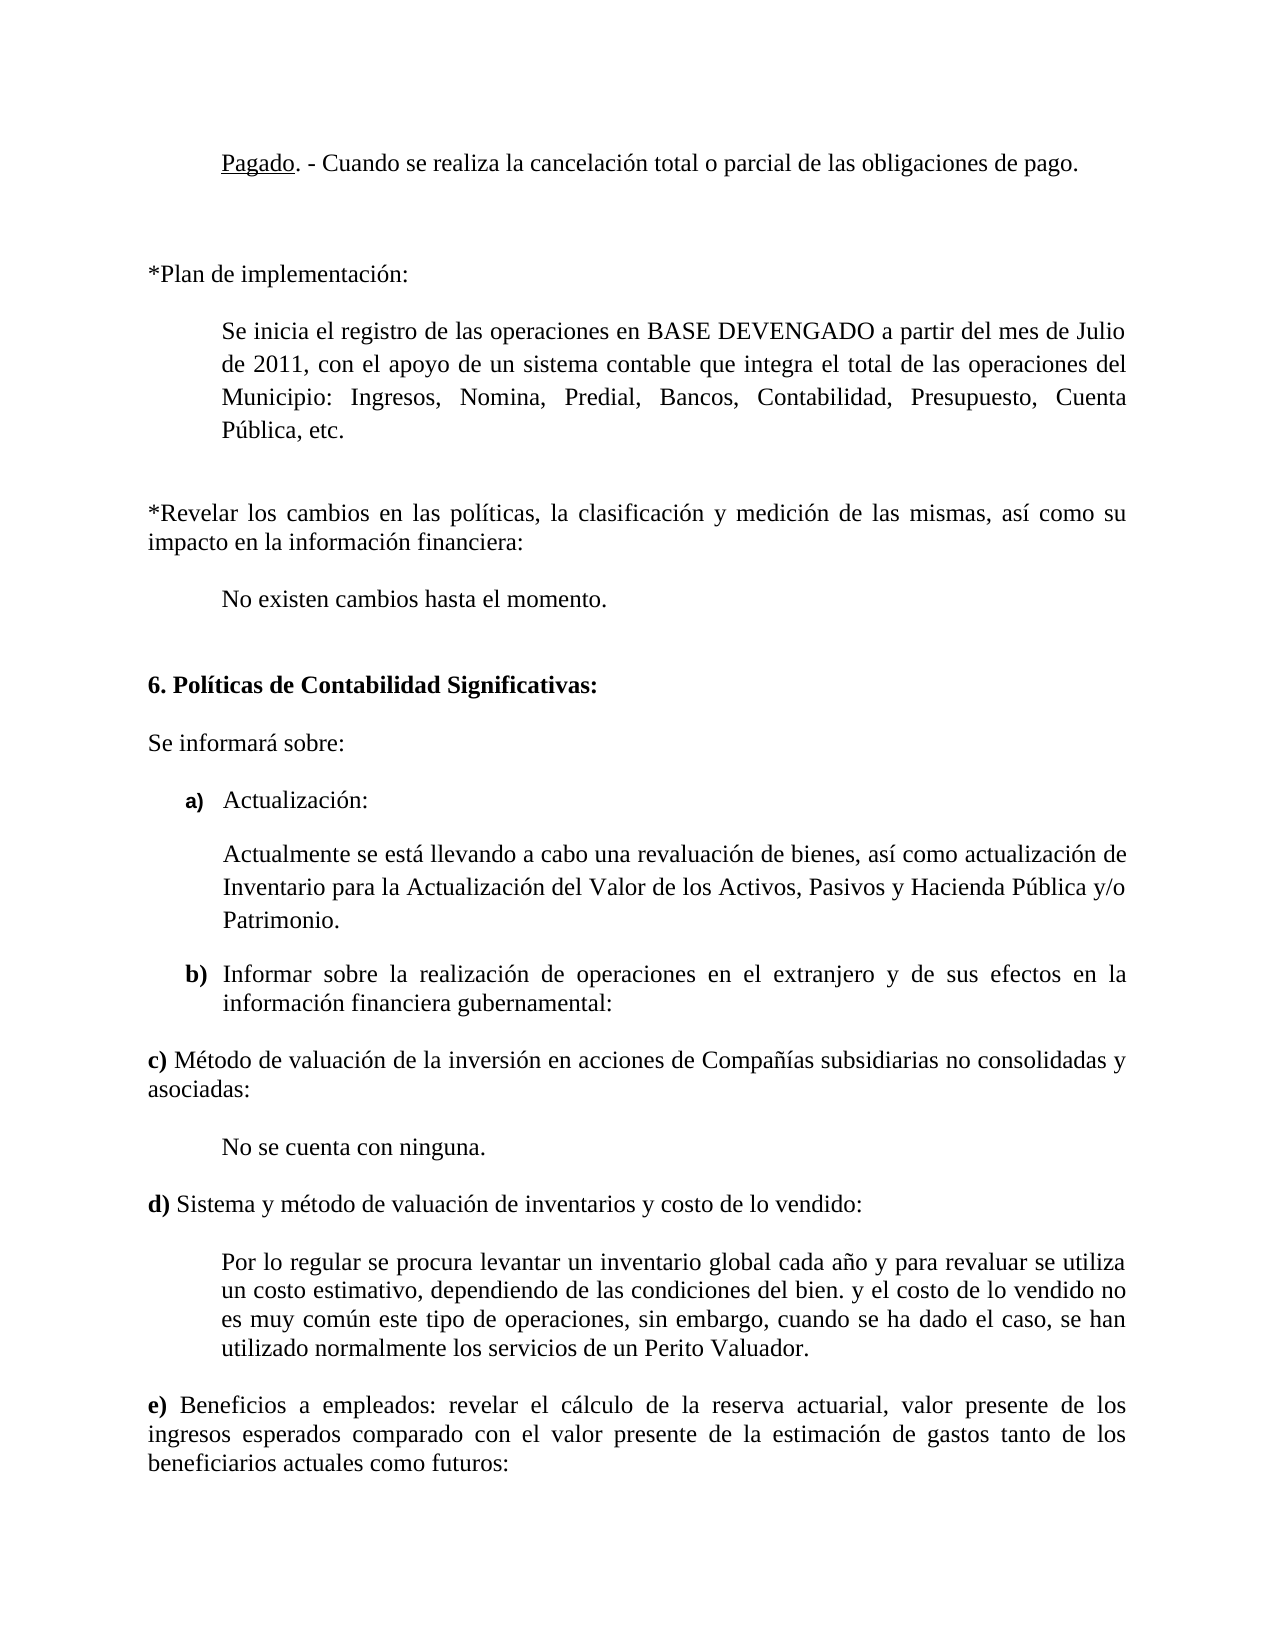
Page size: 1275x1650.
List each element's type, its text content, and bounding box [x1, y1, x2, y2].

text Se inicia el registro de las operaciones en BASE DEVENGADO a partir del mes de Julio de 2011, con el apoyo de un sistema contable que integra el total de las operaciones del Municipio: Ingresos, Nomina, Predial, Bancos, Contabilidad, Presupuesto, Cuenta Pública, etc. [221, 316, 1127, 444]
text No existen cambios hasta el momento. [148, 584, 1127, 613]
text Se informará sobre: [148, 728, 1127, 757]
text 6. Políticas de Contabilidad Significativas: [148, 671, 1127, 699]
text e) Beneficios a empleados: revelar el cálculo de la reserva actuarial, valor presente de los ingresos esperados comparado con el valor presente de la estimación de gastos tanto de los beneficiarios actuales como futuros: [148, 1391, 1127, 1477]
text Por lo regular se procura levantar un inventario global cada año y para revaluar se utiliza un costo estimativo, dependiendo de las condiciones del bien. y el costo de lo vendido no es muy común este tipo de operaciones, sin embargo, cuando se ha dado el caso, se han utilizado normalmente los servicios de un Perito Valuador. [221, 1247, 1127, 1362]
text d) Sistema y método de valuación de inventarios y costo de lo vendido: [148, 1189, 1127, 1218]
text *Revelar los cambios en las políticas, la clasificación y medición de las mismas, así como su impacto en la información financiera: [148, 498, 1127, 556]
text *Plan de implementación: [148, 259, 1127, 288]
list Informar sobre la realización de operaciones en el extranjero y de sus efectos en la información financiera gubernamental: [185, 959, 1127, 1017]
text c) Método de valuación de la inversión en acciones de Compañías subsidiarias no consolidadas y asociadas: [148, 1046, 1127, 1103]
text Actualmente se está llevando a cabo una revaluación de bienes, así como actualización de Inventario para la Actualización del Valor de los Activos, Pasivos y Hacienda Pública y/o Patrimonio. [223, 839, 1127, 934]
text Pagado. - Cuando se realiza la cancelación total o parcial de las obligaciones de pago. [221, 148, 1127, 176]
list Actualización: [185, 786, 1127, 814]
text No se cuenta con ninguna. [148, 1132, 1127, 1161]
